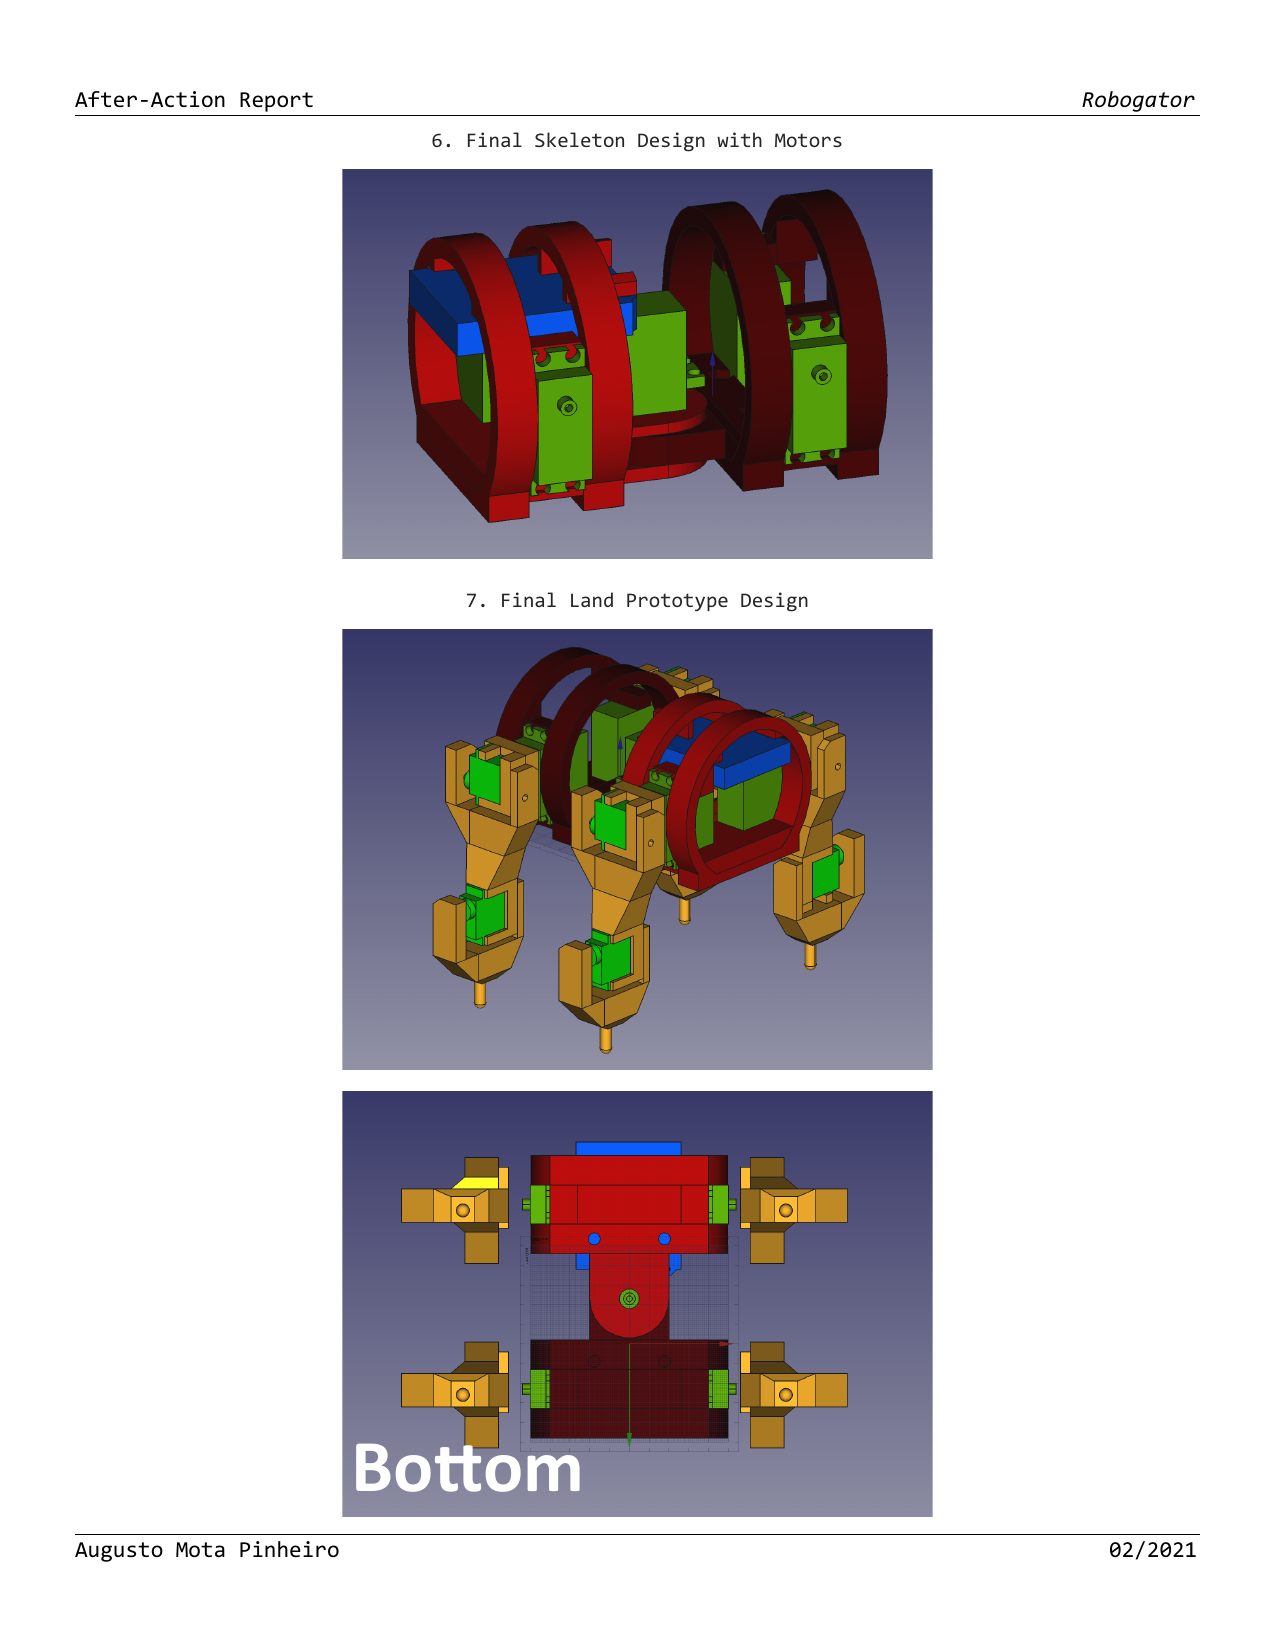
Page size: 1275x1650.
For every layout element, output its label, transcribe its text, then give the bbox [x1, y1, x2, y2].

text 7. Final Land Prototype Design [75, 589, 1200, 613]
picture [342, 169, 933, 559]
picture [342, 629, 933, 1070]
text 6. Final Skeleton Design with Motors [75, 129, 1200, 153]
picture [342, 1091, 933, 1517]
